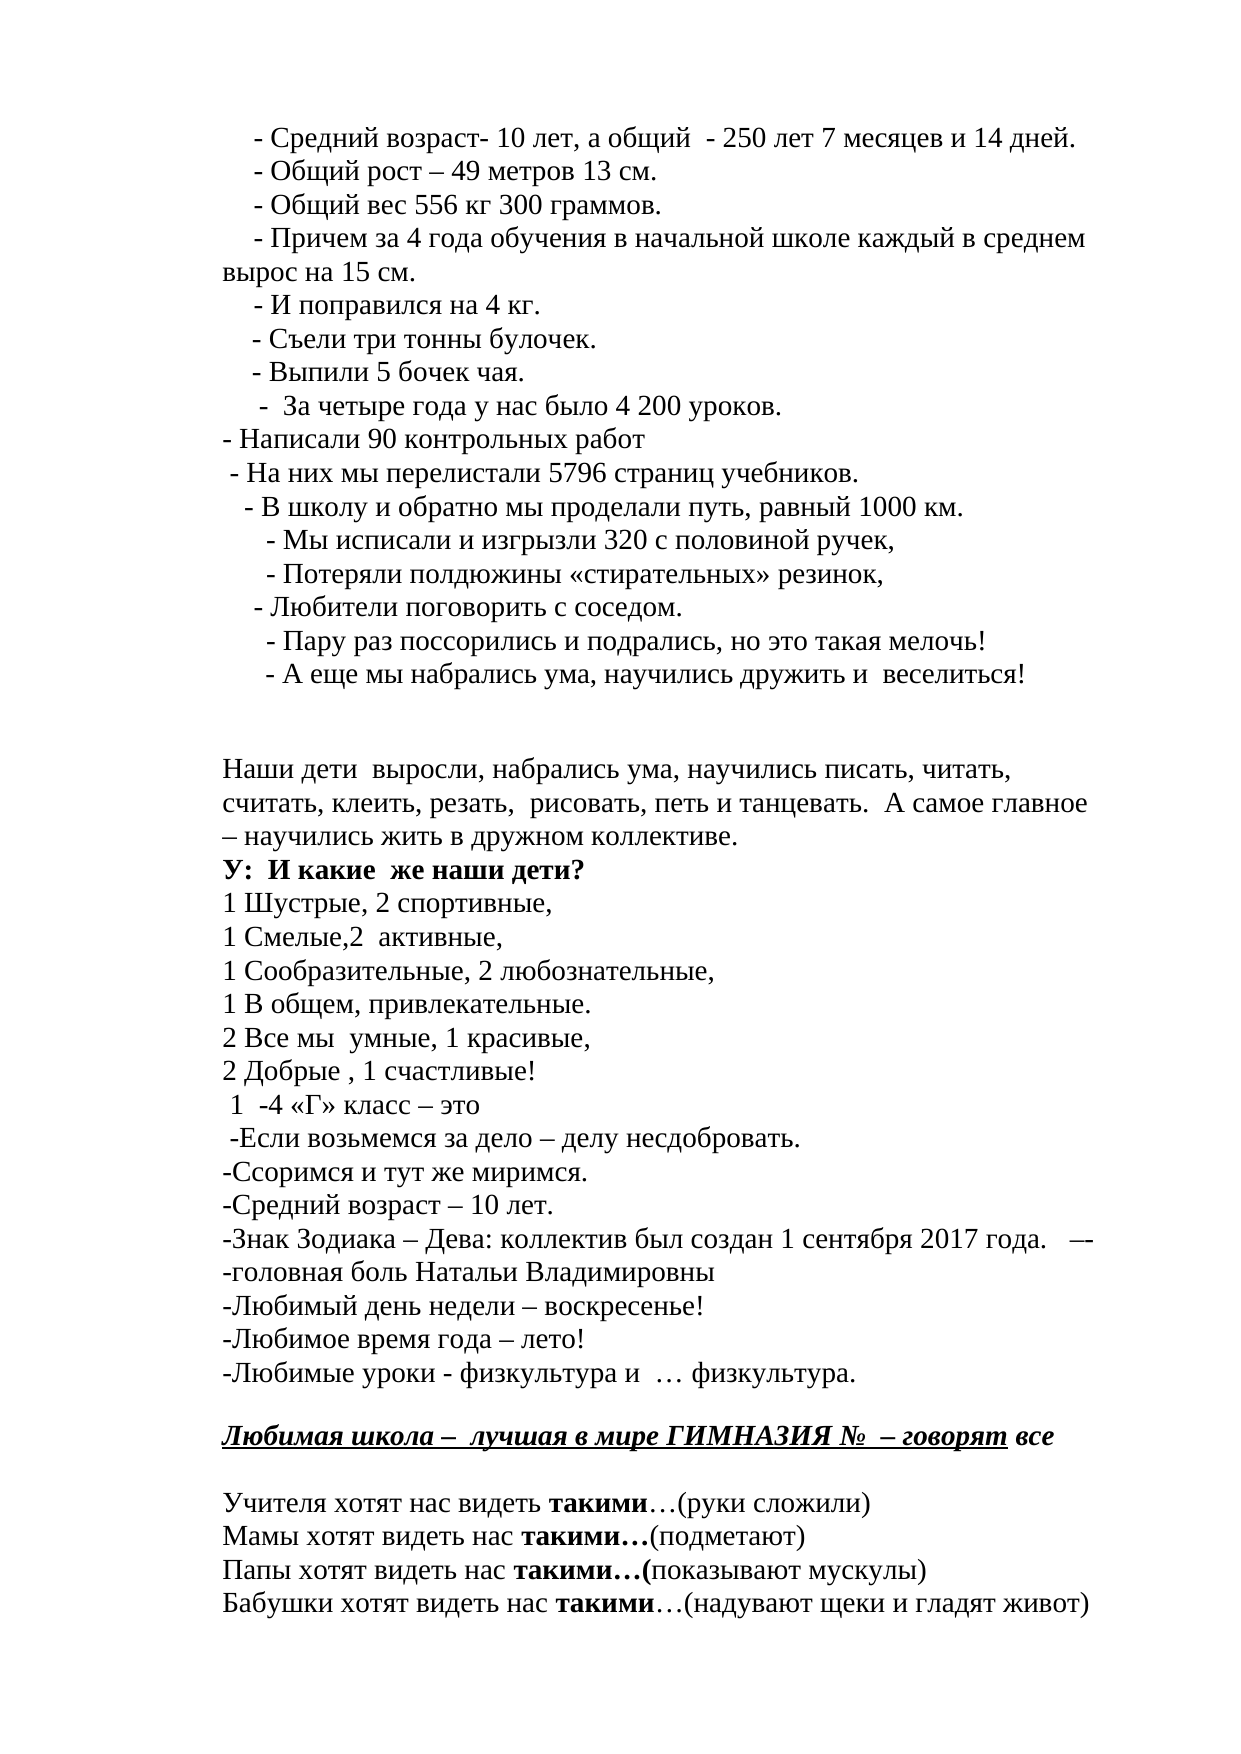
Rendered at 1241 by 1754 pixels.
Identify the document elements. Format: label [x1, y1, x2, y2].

table_header [177, 118, 1152, 1621]
